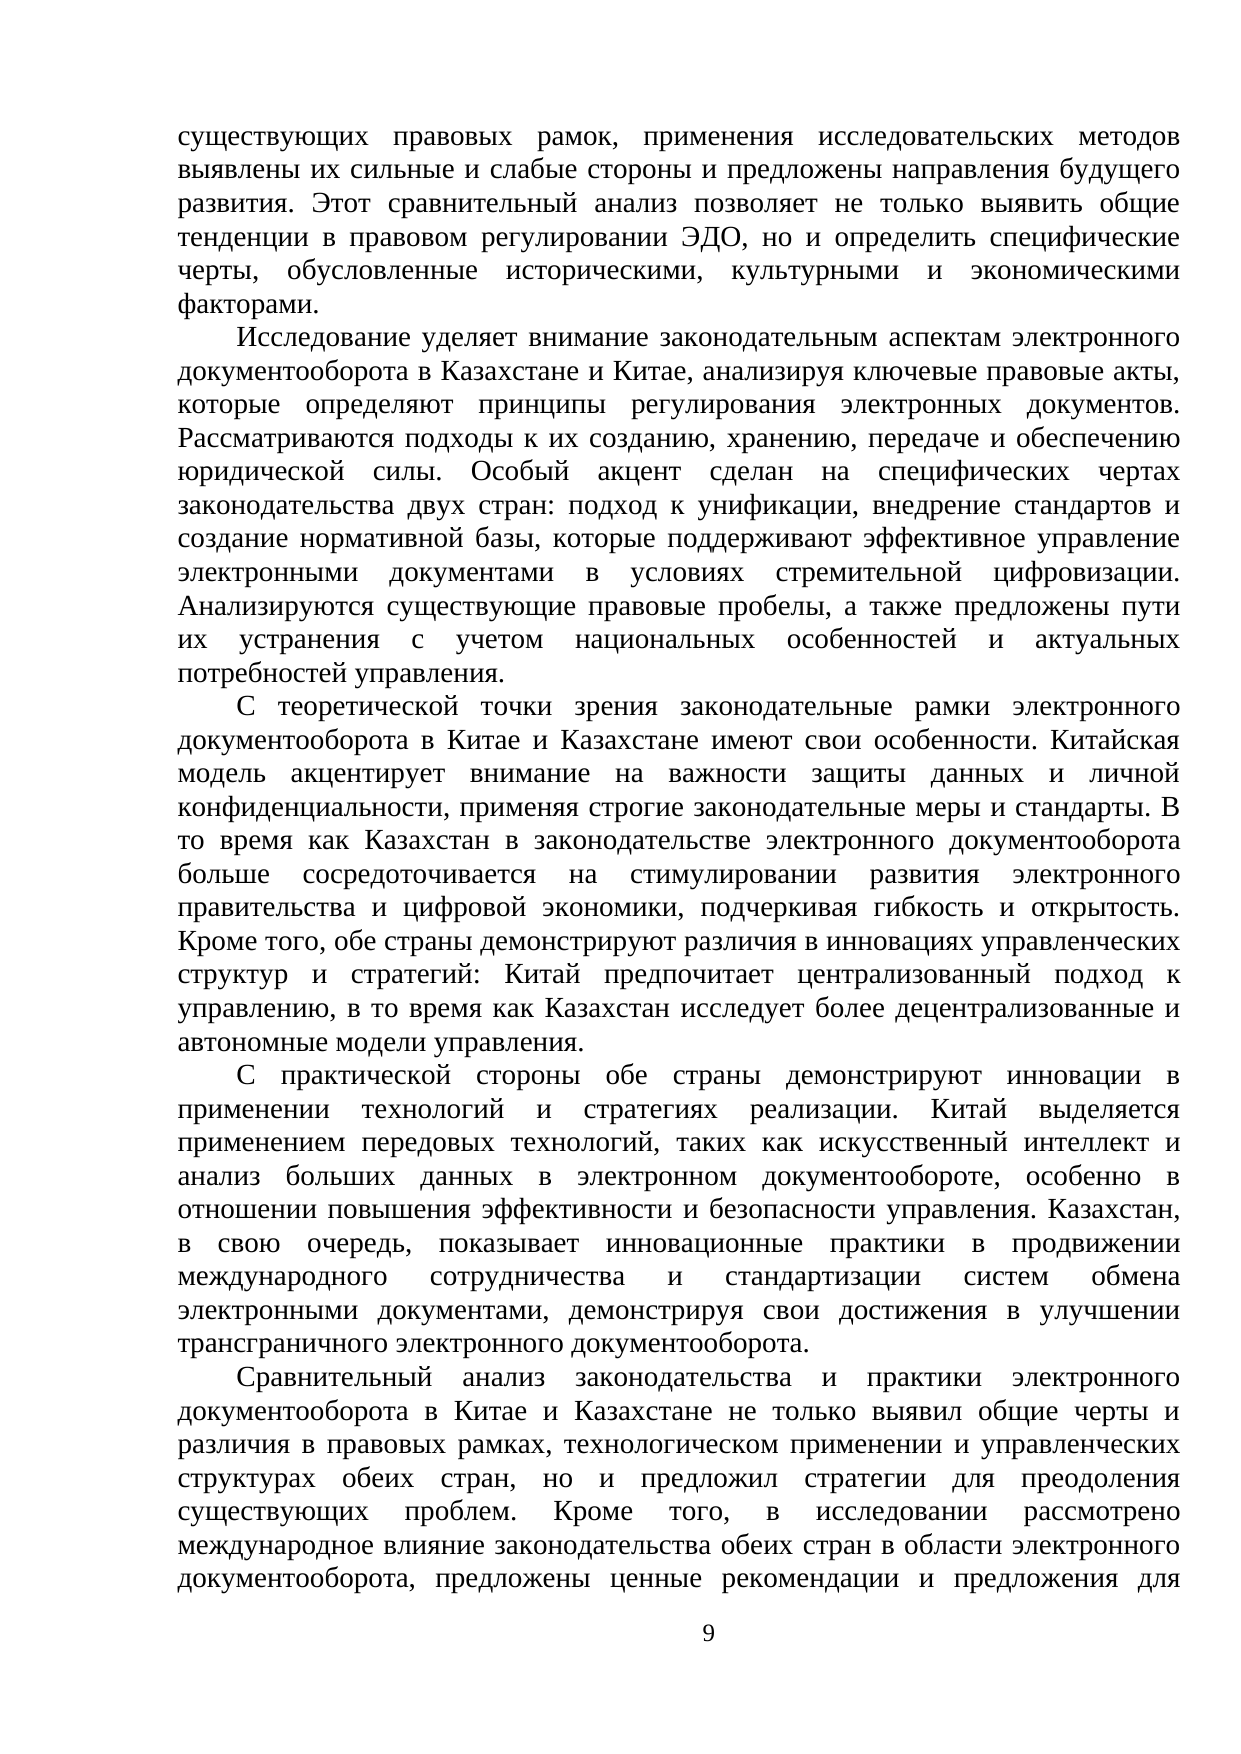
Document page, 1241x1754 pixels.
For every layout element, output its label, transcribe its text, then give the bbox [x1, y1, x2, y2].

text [177, 1359, 1181, 1594]
text Исследование уделяет внимание законодательным аспектам электронного документооборота в Казахстане и Китае, анализируя ключевые правовые акты, которые определяют принципы регулирования электронных документов. Рассматриваются подходы к их созданию, хранению, передаче и обеспечению юридической силы. Особый акцент сделан на специфических чертах законодательства двух стран: подход к унификации, внедрение стандартов и создание нормативной базы, которые поддерживают эффективное управление электронными документами в условиях стремительной цифровизации. Анализируются существующие правовые пробелы, а также предложены пути их устранения с учетом национальных особенностей и актуальных потребностей управления. [177, 319, 1181, 688]
text С практической стороны обе страны демонстрируют инновации в применении технологий и стратегиях реализации. Китай выделяется применением передовых технологий, таких как искусственный интеллект и анализ больших данных в электронном документообороте, особенно в отношении повышения эффективности и безопасности управления. Казахстан, в свою очередь, показывает инновационные практики в продвижении международного сотрудничества и стандартизации систем обмена электронными документами, демонстрируя свои достижения в улучшении трансграничного электронного документооборота. [177, 1057, 1181, 1359]
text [177, 118, 1181, 319]
text С теоретической точки зрения законодательные рамки электронного документооборота в Китае и Казахстане имеют свои особенности. Китайская модель акцентирует внимание на важности защиты данных и личной конфиденциальности, применяя строгие законодательные меры и стандарты. В то время как Казахстан в законодательстве электронного документооборота больше сосредоточивается на стимулировании развития электронного правительства и цифровой экономики, подчеркивая гибкость и открытость. Кроме того, обе страны демонстрируют различия в инновациях управленческих структур и стратегий: Китай предпочитает централизованный подход к управлению, в то время как Казахстан исследует более децентрализованные и автономные модели управления. [177, 688, 1181, 1057]
